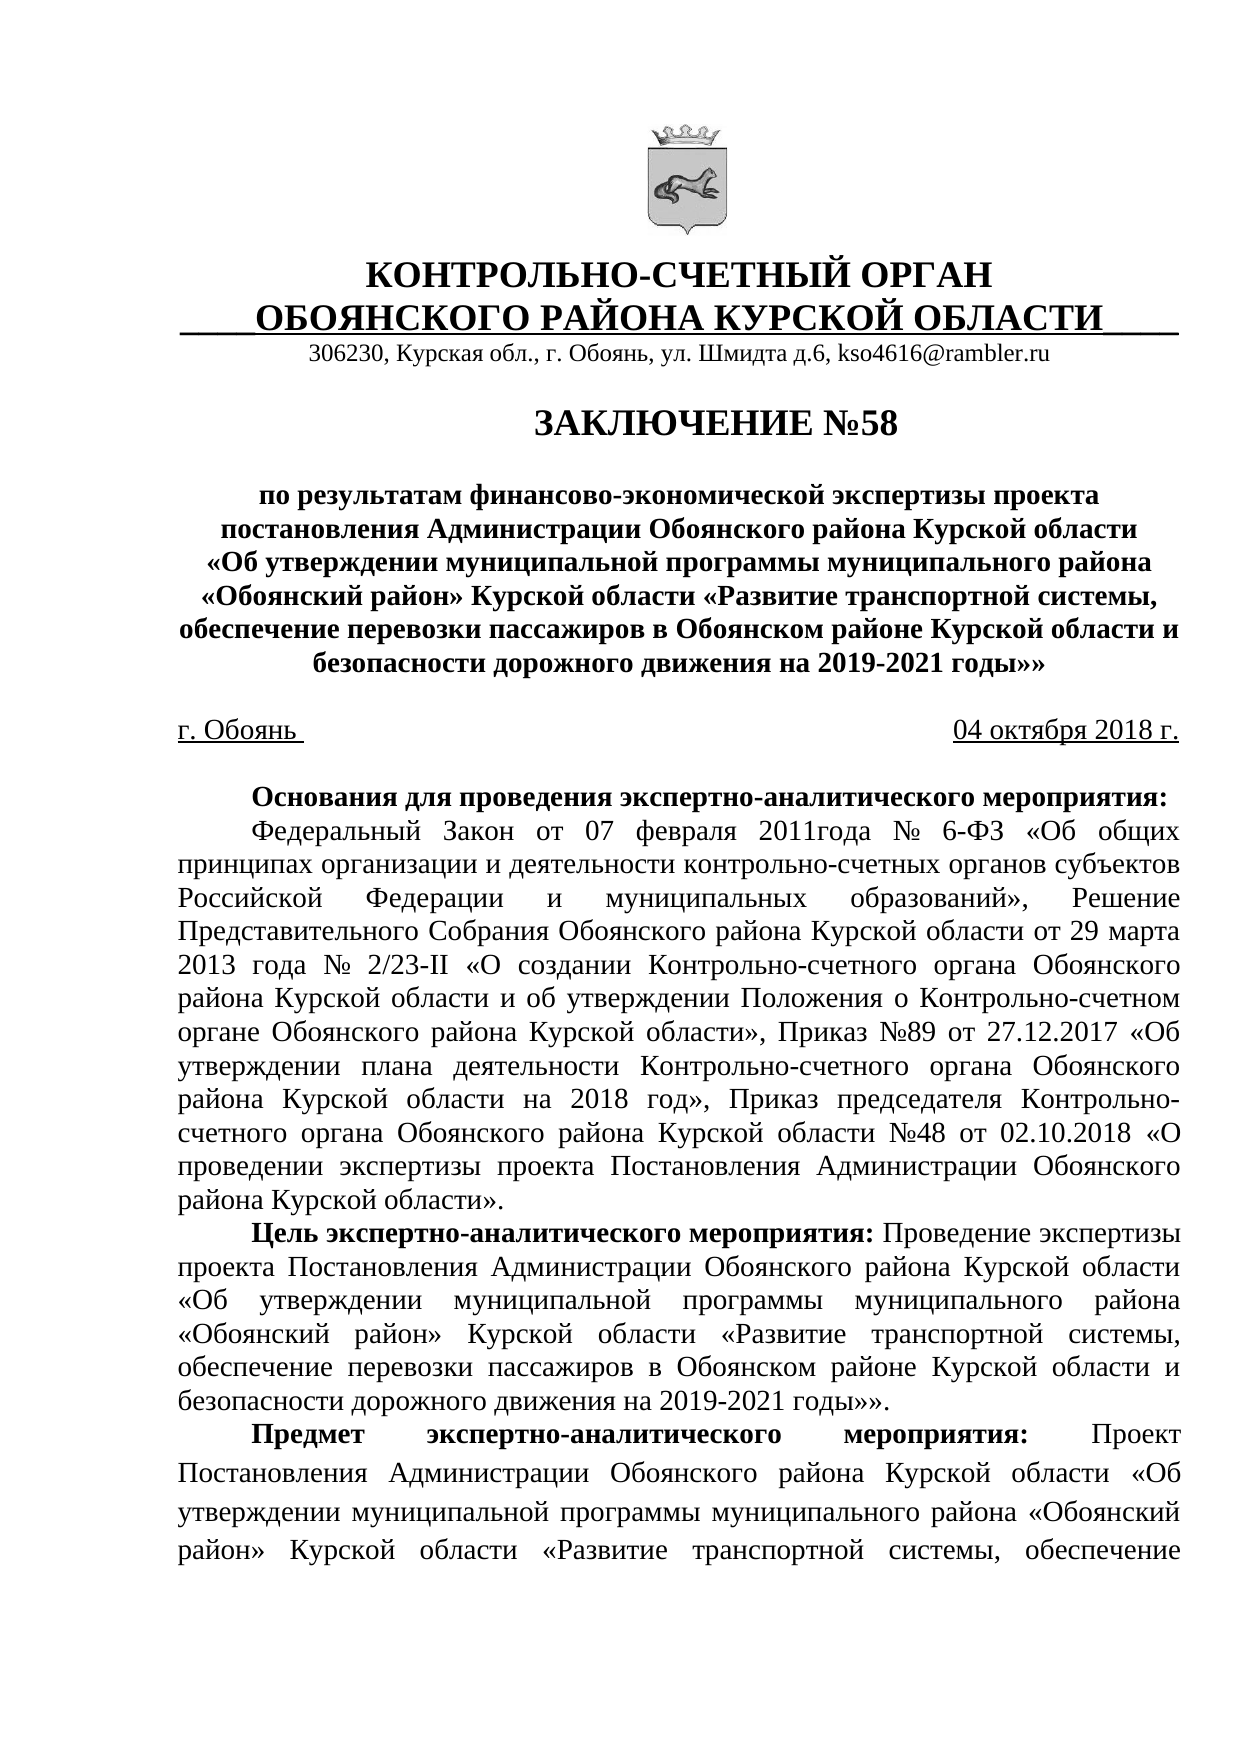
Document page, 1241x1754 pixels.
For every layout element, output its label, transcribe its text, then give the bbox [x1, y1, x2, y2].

text Федеральный Закон от 07 февраля 2011года № 6-ФЗ «Об общих принципах организации и деятельности контрольно-счетных органов субъектов Российской Федерации и муниципальных образований», Решение Представительного Собрания Обоянского района Курской области от 29 марта 2013 года № 2/23-II «О создании Контрольно-счетного органа Обоянского района Курской области и об утверждении Положения о Контрольно-счетном органе Обоянского района Курской области», Приказ №89 от 27.12.2017 «Об утверждении плана деятельности Контрольно-счетного органа Обоянского района Курской области на 2018 год», Приказ председателя Контрольно-счетного органа Обоянского района Курской области №48 от 02.10.2018 «О проведении экспертизы проекта Постановления Администрации Обоянского района Курской области». [177, 813, 1181, 1215]
text Цель экспертно-аналитического мероприятия: Проведение экспертизы проекта Постановления Администрации Обоянского района Курской области «Об утверждении муниципальной программы муниципального района «Обоянский район» Курской области «Развитие транспортной системы, обеспечение перевозки пассажиров в Обоянском районе Курской области и безопасности дорожного движения на 2019-2021 годы»». [177, 1215, 1181, 1417]
text по результатам финансово-экономической экспертизы проекта постановления Администрации Обоянского района Курской области [177, 477, 1181, 544]
text г. Обоянь 04 октября 2018 г. [177, 712, 1181, 746]
text «Об утверждении муниципальной программы муниципального района «Обоянский район» Курской области «Развитие транспортной системы, обеспечение перевозки пассажиров в Обоянском районе Курской области и безопасности дорожного движения на 2019-2021 годы»» [177, 544, 1181, 679]
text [177, 1417, 1181, 1566]
title ____ОБОЯНСКОГО РАЙОНА КУРСКОЙ ОБЛАСТИ____ [177, 295, 1181, 338]
title КОНТРОЛЬНО-СЧЕТНЫЙ ОРГАН [177, 252, 1181, 295]
text Основания для проведения экспертно-аналитического мероприятия: [177, 779, 1181, 813]
title ЗАКЛЮЧЕНИЕ №58 [177, 401, 1181, 444]
title 306230, Курская обл., г. Обоянь, ул. Шмидта д.6, kso4616@rambler.ru [177, 338, 1181, 367]
